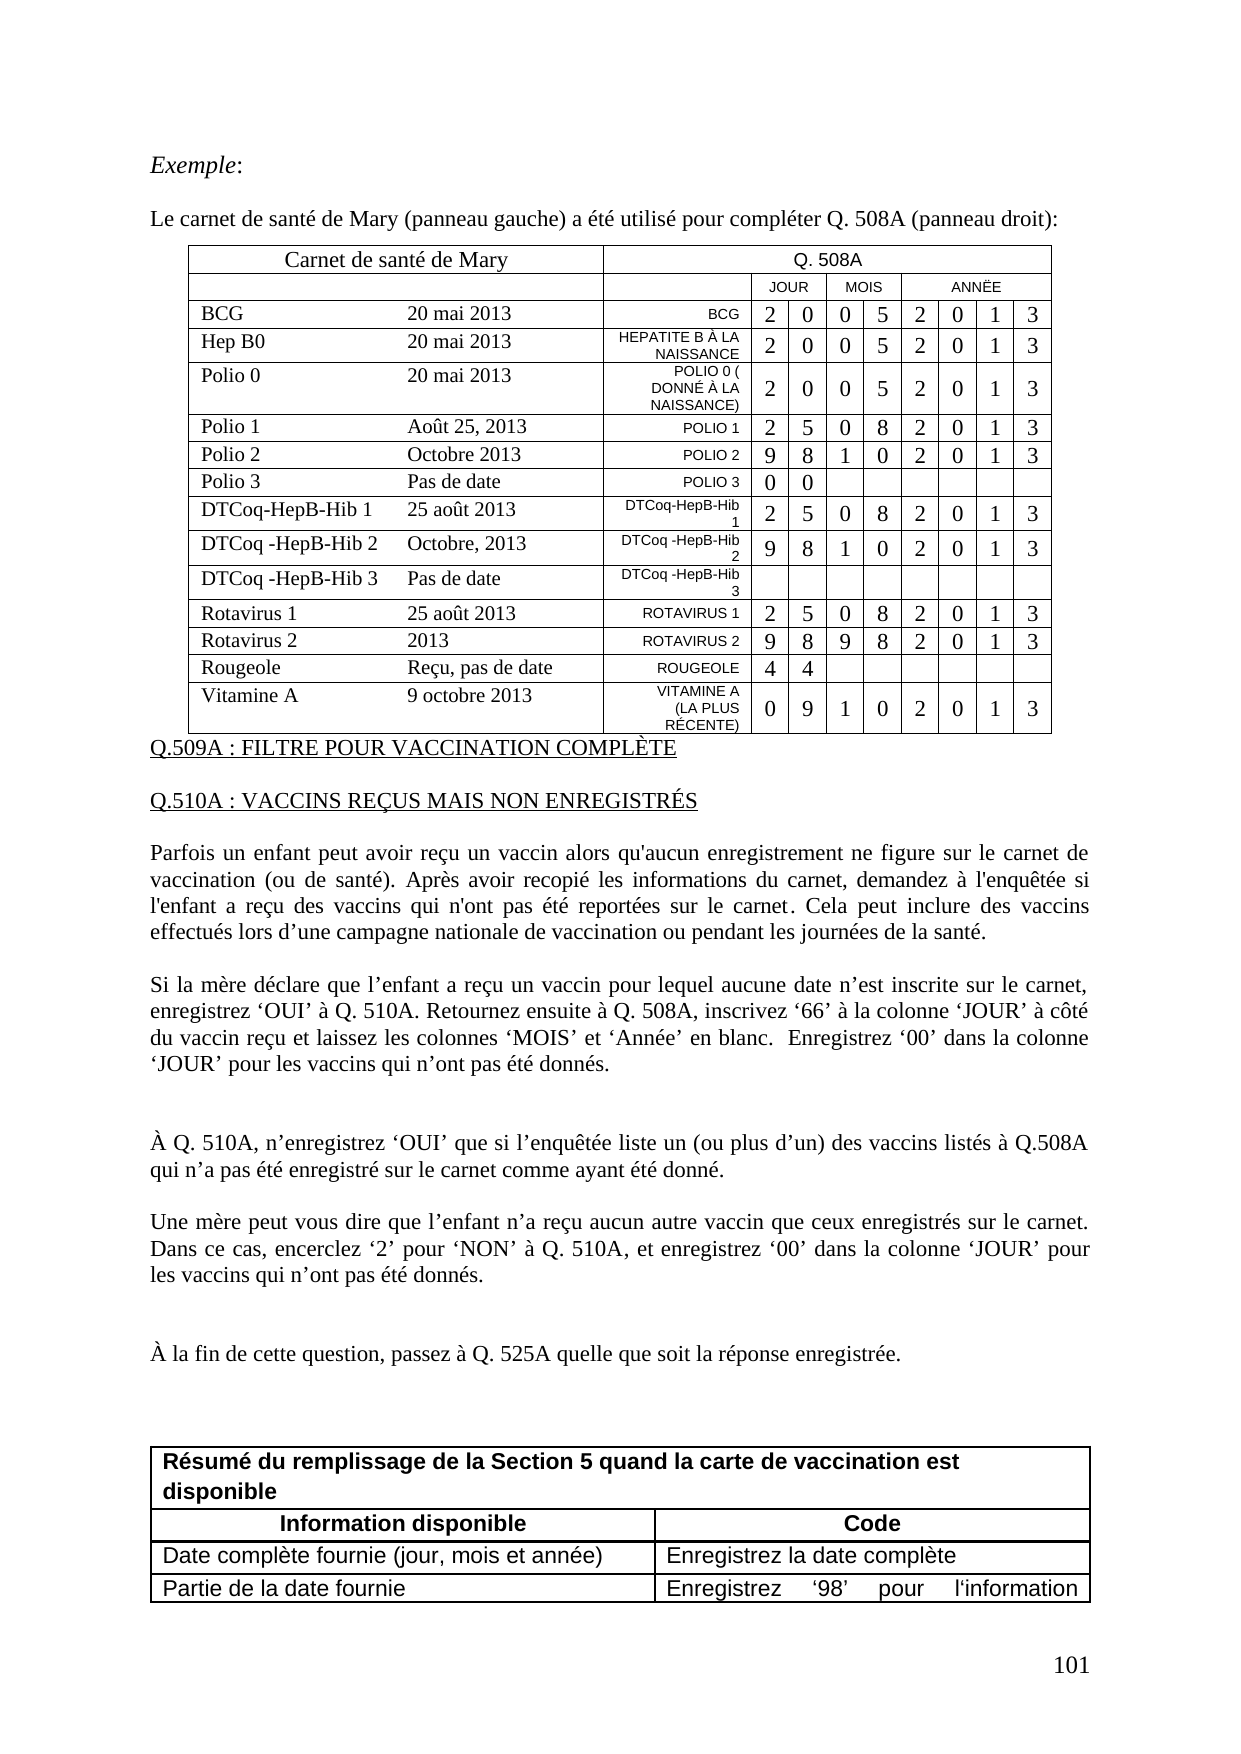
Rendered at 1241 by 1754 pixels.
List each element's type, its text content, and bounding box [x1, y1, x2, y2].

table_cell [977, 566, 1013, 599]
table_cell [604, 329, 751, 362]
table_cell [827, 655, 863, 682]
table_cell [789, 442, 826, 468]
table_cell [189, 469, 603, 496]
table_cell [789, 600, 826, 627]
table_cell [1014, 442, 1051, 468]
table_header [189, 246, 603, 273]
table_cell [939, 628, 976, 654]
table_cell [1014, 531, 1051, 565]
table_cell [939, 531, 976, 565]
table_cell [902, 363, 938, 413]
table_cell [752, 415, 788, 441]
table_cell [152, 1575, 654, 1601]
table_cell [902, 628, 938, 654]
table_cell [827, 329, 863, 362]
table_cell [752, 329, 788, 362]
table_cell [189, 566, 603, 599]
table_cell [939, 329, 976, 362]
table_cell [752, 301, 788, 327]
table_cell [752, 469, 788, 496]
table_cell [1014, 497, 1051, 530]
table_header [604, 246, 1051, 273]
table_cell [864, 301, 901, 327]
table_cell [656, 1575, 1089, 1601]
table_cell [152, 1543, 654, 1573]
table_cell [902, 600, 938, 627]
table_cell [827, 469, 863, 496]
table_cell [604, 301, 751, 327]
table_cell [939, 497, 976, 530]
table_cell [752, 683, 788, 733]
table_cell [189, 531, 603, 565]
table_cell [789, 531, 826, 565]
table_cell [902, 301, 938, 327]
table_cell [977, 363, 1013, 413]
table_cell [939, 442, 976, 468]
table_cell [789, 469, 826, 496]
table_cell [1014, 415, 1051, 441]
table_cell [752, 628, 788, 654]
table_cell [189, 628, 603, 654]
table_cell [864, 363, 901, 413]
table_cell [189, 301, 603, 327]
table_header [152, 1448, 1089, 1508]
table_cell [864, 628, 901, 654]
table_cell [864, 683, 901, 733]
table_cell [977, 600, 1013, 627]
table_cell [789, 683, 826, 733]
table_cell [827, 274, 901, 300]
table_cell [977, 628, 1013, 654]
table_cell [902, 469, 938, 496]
text Si la mère déclare que l’enfant a reçu un vaccin pour lequel aucune date n’est inscrite sur le carnet, enregistrez ‘OUI’ à Q. 510A. Retournez ensuite à Q. 508A, inscrivez ‘66’ à la colonne ‘JOUR’ à côté du vaccin reçu et laissez les colonnes ‘MOIS’ et ‘Année’ en blanc. Enregistrez ‘00’ dans la colonne ‘JOUR’ pour les vaccins qui n’ont pas été donnés. [150, 971, 1090, 1077]
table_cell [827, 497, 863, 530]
text Une mère peut vous dire que l’enfant n’a reçu aucun autre vaccin que ceux enregistrés sur le carnet. Dans ce cas, encerclez ‘2’ pour ‘NON’ à Q. 510A, et enregistrez ‘00’ dans la colonne ‘JOUR’ pour les vaccins qui n’ont pas été donnés. [150, 1208, 1090, 1287]
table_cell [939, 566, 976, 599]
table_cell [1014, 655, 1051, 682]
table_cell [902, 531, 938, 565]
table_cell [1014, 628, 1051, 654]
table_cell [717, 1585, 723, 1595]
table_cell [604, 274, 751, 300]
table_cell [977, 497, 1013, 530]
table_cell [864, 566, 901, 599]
text Le carnet de santé de Mary (panneau gauche) a été utilisé pour compléter Q. 508A (panneau droit): [150, 205, 1090, 231]
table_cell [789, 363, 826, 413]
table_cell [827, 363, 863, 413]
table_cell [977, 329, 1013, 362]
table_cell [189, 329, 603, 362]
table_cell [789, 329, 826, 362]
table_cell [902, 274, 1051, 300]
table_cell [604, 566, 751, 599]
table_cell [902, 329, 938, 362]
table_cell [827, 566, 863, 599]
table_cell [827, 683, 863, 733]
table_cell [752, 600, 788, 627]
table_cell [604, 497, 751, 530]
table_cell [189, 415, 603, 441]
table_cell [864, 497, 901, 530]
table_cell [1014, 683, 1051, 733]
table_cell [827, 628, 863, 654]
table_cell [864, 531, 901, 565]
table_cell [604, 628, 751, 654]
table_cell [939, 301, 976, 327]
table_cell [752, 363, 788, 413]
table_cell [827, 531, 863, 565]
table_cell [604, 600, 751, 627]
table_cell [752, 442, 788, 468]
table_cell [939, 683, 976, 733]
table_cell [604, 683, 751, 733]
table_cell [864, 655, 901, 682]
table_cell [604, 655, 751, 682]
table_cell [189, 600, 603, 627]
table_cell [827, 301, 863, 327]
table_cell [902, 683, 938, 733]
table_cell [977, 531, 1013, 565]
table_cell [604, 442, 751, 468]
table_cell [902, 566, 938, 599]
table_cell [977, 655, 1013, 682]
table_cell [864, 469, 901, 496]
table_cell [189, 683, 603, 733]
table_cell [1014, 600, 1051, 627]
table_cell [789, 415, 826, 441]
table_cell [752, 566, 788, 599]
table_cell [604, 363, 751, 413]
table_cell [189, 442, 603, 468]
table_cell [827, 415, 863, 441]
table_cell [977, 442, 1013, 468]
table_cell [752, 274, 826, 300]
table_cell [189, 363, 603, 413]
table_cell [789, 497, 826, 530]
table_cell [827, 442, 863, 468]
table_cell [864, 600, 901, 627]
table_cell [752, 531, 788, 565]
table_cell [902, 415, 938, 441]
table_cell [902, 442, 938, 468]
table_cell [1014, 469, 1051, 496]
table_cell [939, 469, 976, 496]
text À Q. 510A, n’enregistrez ‘OUI’ que si l’enquêtée liste un (ou plus d’un) des vaccins listés à Q.508A qui n’a pas été enregistré sur le carnet comme ayant été donné. [150, 1129, 1090, 1182]
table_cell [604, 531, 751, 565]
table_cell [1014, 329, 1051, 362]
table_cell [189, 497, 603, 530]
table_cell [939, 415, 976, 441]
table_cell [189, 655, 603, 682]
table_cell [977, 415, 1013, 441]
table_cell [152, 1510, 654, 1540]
text S’il n’y a ni date ni marque à côté d’un vaccin particulier, laissez la ligne en blanc jusqu’à ce que Q. 510A soit posée. Vous déterminer si vous devez enregistrer ‘66’ ou ‘00’ dans la colonne ‘JOUR’ pour ce vaccin après avoir posé la question suivante à propos des vaccins qui ne sont pas enregistrés sur la carte.Exemple: [150, 150, 1090, 179]
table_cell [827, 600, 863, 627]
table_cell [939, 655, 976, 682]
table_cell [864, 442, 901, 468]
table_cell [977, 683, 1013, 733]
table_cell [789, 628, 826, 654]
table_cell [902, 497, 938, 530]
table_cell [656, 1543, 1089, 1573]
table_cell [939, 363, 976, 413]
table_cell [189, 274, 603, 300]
text Parfois un enfant peut avoir reçu un vaccin alors qu'aucun enregistrement ne figure sur le carnet de vaccination (ou de santé). Après avoir recopié les informations du carnet, demandez à l'enquêtée si l'enfant a reçu des vaccins qui n'ont pas été reportées sur le carnet. Cela peut inclure des vaccins effectués lors d’une campagne nationale de vaccination ou pendant les journées de la santé. [150, 839, 1090, 945]
text À la fin de cette question, passez à Q. 525A quelle que soit la réponse enregistrée. [150, 1340, 1090, 1366]
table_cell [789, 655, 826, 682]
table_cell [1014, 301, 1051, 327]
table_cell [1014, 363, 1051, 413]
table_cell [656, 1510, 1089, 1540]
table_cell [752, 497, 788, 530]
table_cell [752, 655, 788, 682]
text Q.510A : VACCINS REÇUS MAIS NON ENREGISTRÉS [150, 787, 1090, 813]
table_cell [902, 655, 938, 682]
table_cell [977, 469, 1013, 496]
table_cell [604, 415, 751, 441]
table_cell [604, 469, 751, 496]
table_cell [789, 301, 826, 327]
text Q.509A : FILTRE POUR VACCINATION COMPLÈTE [150, 258, 1090, 760]
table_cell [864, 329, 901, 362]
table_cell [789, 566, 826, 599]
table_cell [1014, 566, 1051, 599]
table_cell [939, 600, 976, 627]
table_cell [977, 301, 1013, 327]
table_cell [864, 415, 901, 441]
